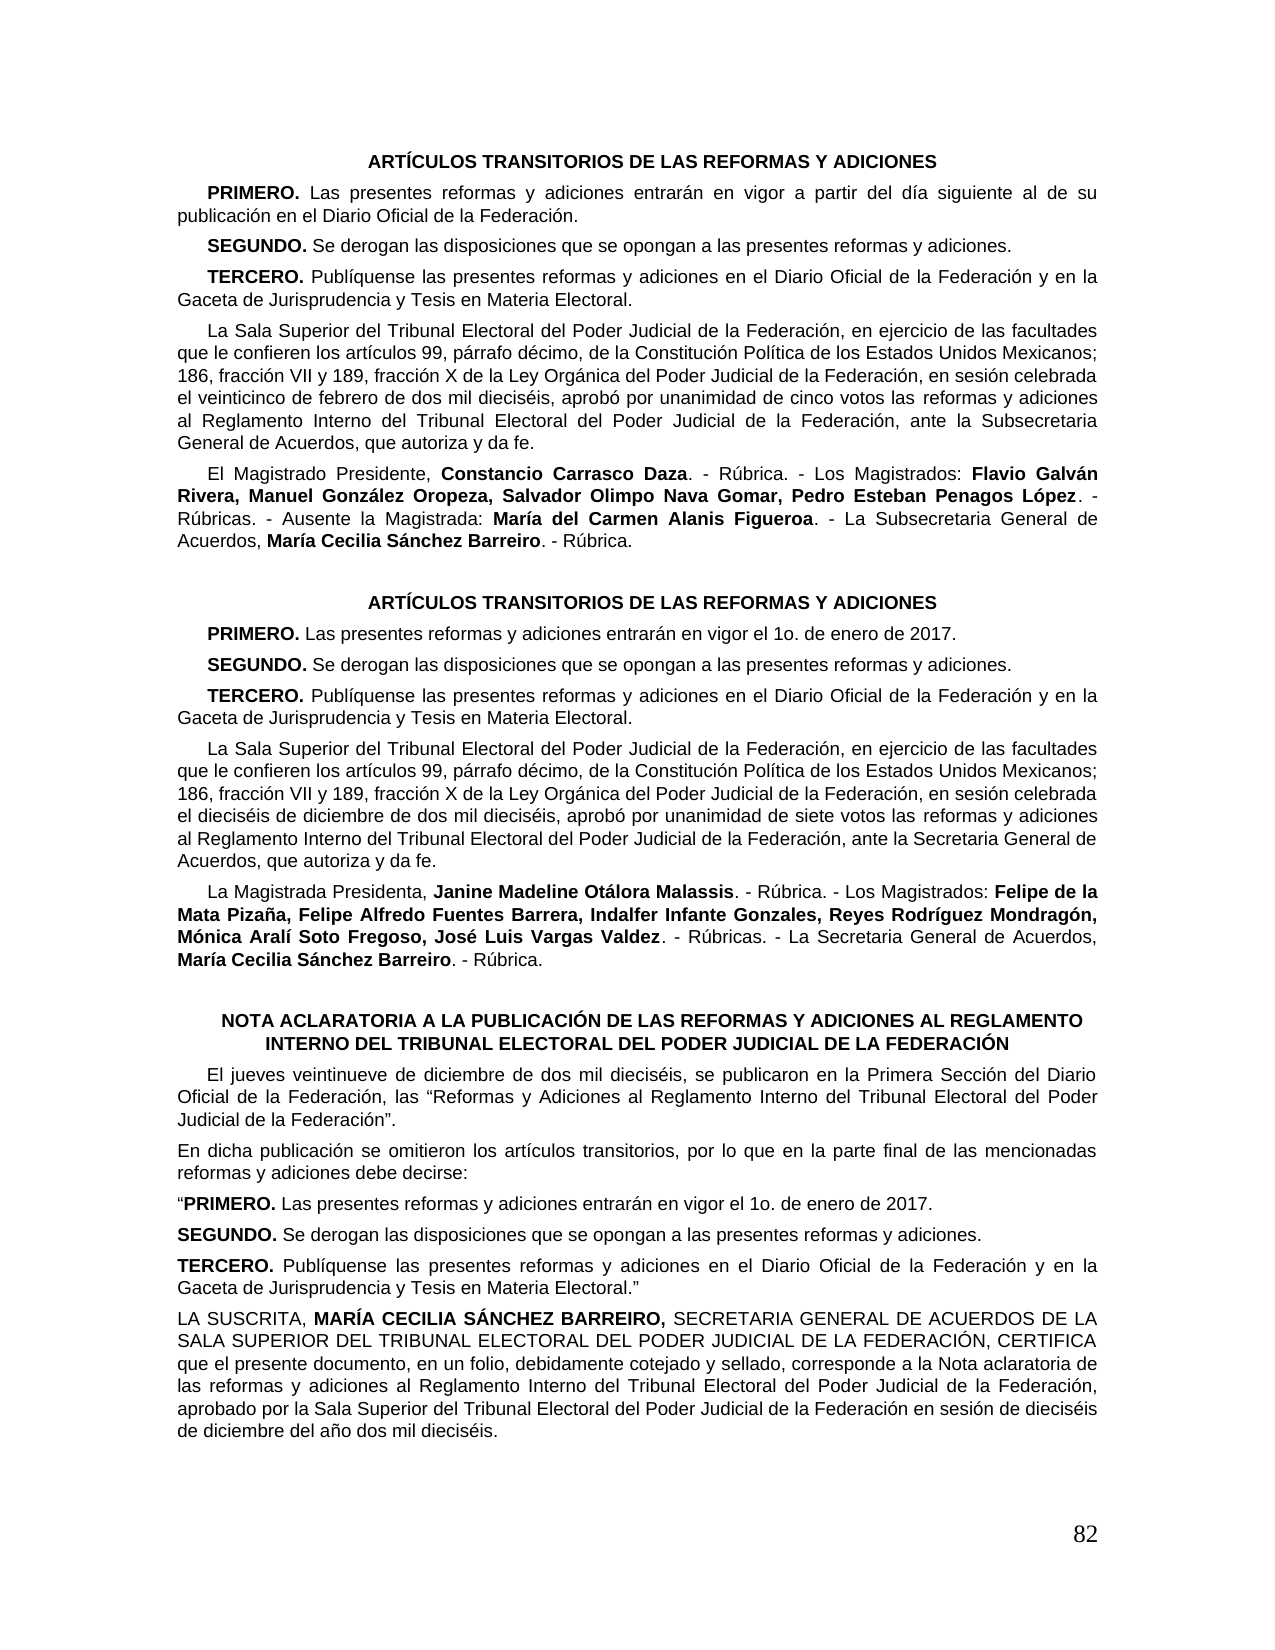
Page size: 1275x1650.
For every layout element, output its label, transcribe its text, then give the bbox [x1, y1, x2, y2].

text ARTÍCULOS TRANSITORIOS DE LAS REFORMAS Y ADICIONES [177, 592, 1098, 614]
text LA SUSCRITA, MARÍA CECILIA SÁNCHEZ BARREIRO, SECRETARIA GENERAL DE ACUERDOS DE LA SALA SUPERIOR DEL TRIBUNAL ELECTORAL DEL PODER JUDICIAL DE LA FEDERACIÓN, CERTIFICA que el presente documento, en un folio, debidamente cotejado y sellado, corresponde a la Nota aclaratoria de las reformas y adiciones al Reglamento Interno del Tribunal Electoral del Poder Judicial de la Federación, aprobado por la Sala Superior del Tribunal Electoral del Poder Judicial de la Federación en sesión de dieciséis de diciembre del año dos mil dieciséis. [177, 1307, 1098, 1442]
text PRIMERO. Las presentes reformas y adiciones entrarán en vigor el 1o. de enero de 2017. [177, 622, 1098, 645]
text PRIMERO. Las presentes reformas y adiciones entrarán en vigor a partir del día siguiente al de su publicación en el Diario Oficial de la Federación. [177, 182, 1098, 227]
text NOTA ACLARATORIA A LA PUBLICACIÓN DE LAS REFORMAS Y ADICIONES AL REGLAMENTO INTERNO DEL TRIBUNAL ELECTORAL DEL PODER JUDICIAL DE LA FEDERACIÓN [177, 1010, 1098, 1055]
text SEGUNDO. Se derogan las disposiciones que se opongan a las presentes reformas y adiciones. [177, 1223, 1098, 1246]
text La Sala Superior del Tribunal Electoral del Poder Judicial de la Federación, en ejercicio de las facultades que le confieren los artículos 99, párrafo décimo, de la Constitución Política de los Estados Unidos Mexicanos; 186, fracción VII y 189, fracción X de la Ley Orgánica del Poder Judicial de la Federación, en sesión celebrada el dieciséis de diciembre de dos mil dieciséis, aprobó por unanimidad de siete votos las reformas y adiciones al Reglamento Interno del Tribunal Electoral del Poder Judicial de la Federación, ante la Secretaria General de Acuerdos, que autoriza y da fe. [177, 737, 1098, 872]
text En dicha publicación se omitieron los artículos transitorios, por lo que en la parte final de las mencionadas reformas y adiciones debe decirse: [177, 1139, 1098, 1184]
text La Sala Superior del Tribunal Electoral del Poder Judicial de la Federación, en ejercicio de las facultades que le confieren los artículos 99, párrafo décimo, de la Constitución Política de los Estados Unidos Mexicanos; 186, fracción VII y 189, fracción X de la Ley Orgánica del Poder Judicial de la Federación, en sesión celebrada el veinticinco de febrero de dos mil dieciséis, aprobó por unanimidad de cinco votos las reformas y adiciones al Reglamento Interno del Tribunal Electoral del Poder Judicial de la Federación, ante la Subsecretaria General de Acuerdos, que autoriza y da fe. [177, 319, 1098, 454]
text El Magistrado Presidente, Constancio Carrasco Daza. - Rúbrica. - Los Magistrados: Flavio Galván Rivera, Manuel González Oropeza, Salvador Olimpo Nava Gomar, Pedro Esteban Penagos López. - Rúbricas. - Ausente la Magistrada: María del Carmen Alanis Figueroa. - La Subsecretaria General de Acuerdos, María Cecilia Sánchez Barreiro. - Rúbrica. [177, 462, 1098, 552]
text La Magistrada Presidenta, Janine Madeline Otálora Malassis. - Rúbrica. - Los Magistrados: Felipe de la Mata Pizaña, Felipe Alfredo Fuentes Barrera, Indalfer Infante Gonzales, Reyes Rodríguez Mondragón, Mónica Aralí Soto Fregoso, José Luis Vargas Valdez. - Rúbricas. - La Secretaria General de Acuerdos, María Cecilia Sánchez Barreiro. - Rúbrica. [177, 881, 1098, 971]
text “PRIMERO. Las presentes reformas y adiciones entrarán en vigor el 1o. de enero de 2017. [177, 1192, 1098, 1215]
text TERCERO. Publíquense las presentes reformas y adiciones en el Diario Oficial de la Federación y en la Gaceta de Jurisprudencia y Tesis en Materia Electoral. [177, 684, 1098, 729]
text TERCERO. Publíquense las presentes reformas y adiciones en el Diario Oficial de la Federación y en la Gaceta de Jurisprudencia y Tesis en Materia Electoral.” [177, 1254, 1098, 1299]
text SEGUNDO. Se derogan las disposiciones que se opongan a las presentes reformas y adiciones. [177, 653, 1098, 676]
text TERCERO. Publíquense las presentes reformas y adiciones en el Diario Oficial de la Federación y en la Gaceta de Jurisprudencia y Tesis en Materia Electoral. [177, 266, 1098, 311]
text El jueves veintinueve de diciembre de dos mil dieciséis, se publicaron en la Primera Sección del Diario Oficial de la Federación, las “Reformas y Adiciones al Reglamento Interno del Tribunal Electoral del Poder Judicial de la Federación”. [177, 1063, 1098, 1131]
text SEGUNDO. Se derogan las disposiciones que se opongan a las presentes reformas y adiciones. [177, 235, 1098, 257]
text ARTÍCULOS TRANSITORIOS DE LAS REFORMAS Y ADICIONES [177, 151, 1098, 173]
